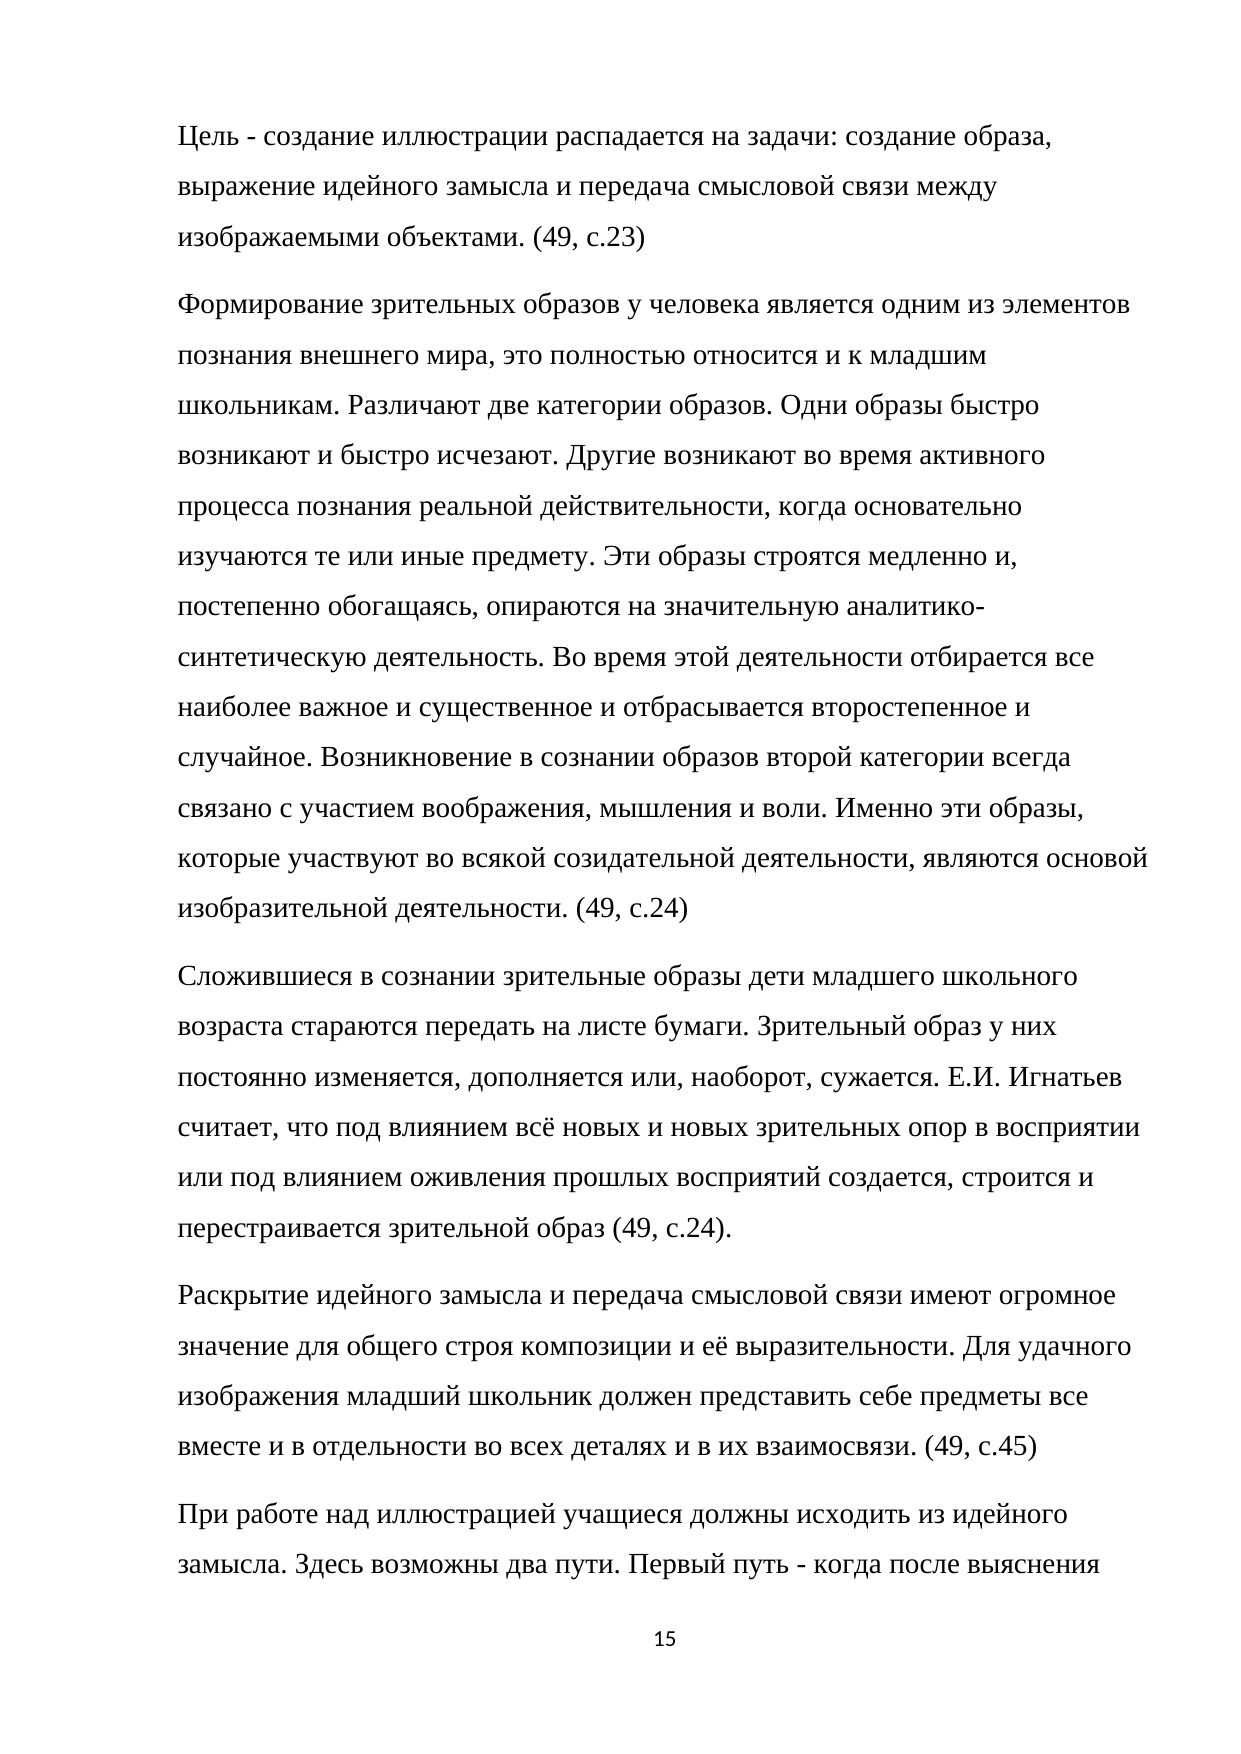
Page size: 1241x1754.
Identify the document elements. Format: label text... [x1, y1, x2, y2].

text Раскрытие идейного замысла и передача смысловой связи имеют огромное значение для общего строя композиции и её выразительности. Для удачного изображения младший школьник должен представить себе предметы все вместе и в отдельности во всех деталях и в их взаимосвязи. (49, с.45) [177, 1277, 1152, 1462]
text Формирование зрительных образов у человека является одним из элементов познания внешнего мира, это полностью относится и к младшим школьникам. Различают две категории образов. Одни образы быстро возникают и быстро исчезают. Другие возникают во время активного процесса познания реальной действительности, когда основательно изучаются те или иные предмету. Эти образы строятся медленно и, постепенно обогащаясь, опираются на значительную аналитико-синтетическую деятельность. Во время этой деятельности отбирается все наиболее важное и существенное и отбрасывается второстепенное и случайное. Возникновение в сознании образов второй категории всегда связано с участием воображения, мышления и воли. Именно эти образы, которые участвуют во всякой созидательной деятельности, являются основой изобразительной деятельности. (49, с.24) [177, 287, 1152, 924]
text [177, 1496, 1152, 1580]
text Сложившиеся в сознании зрительные образы дети младшего школьного возраста стараются передать на листе бумаги. Зрительный образ у них постоянно изменяется, дополняется или, наоборот, сужается. Е.И. Игнатьев считает, что под влиянием всё новых и новых зрительных опор в восприятии или под влиянием оживления прошлых восприятий создается, строится и перестраивается зрительной образ (49, с.24). [177, 958, 1152, 1243]
text Цель - создание иллюстрации распадается на задачи: создание образа, выражение идейного замысла и передача смысловой связи между изображаемыми объектами. (49, с.23) [177, 118, 1152, 252]
